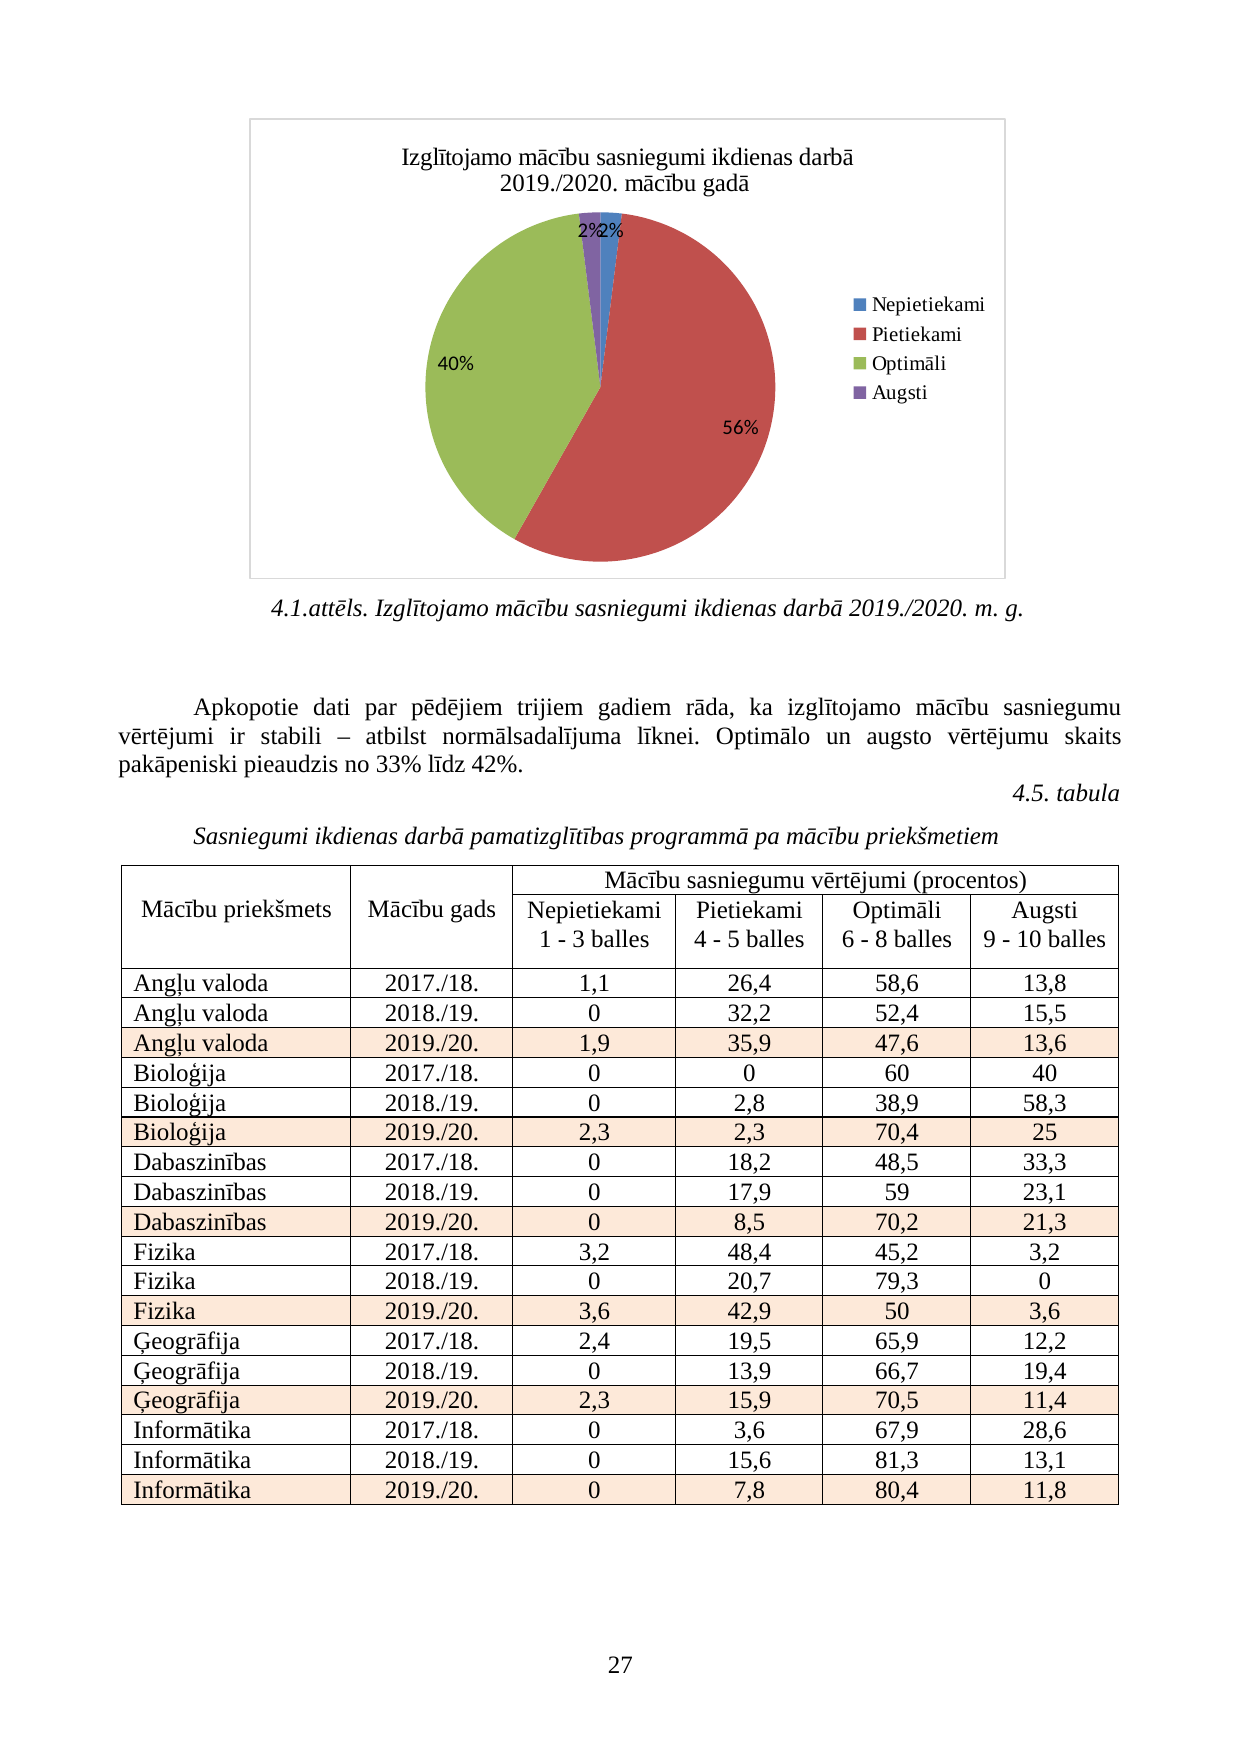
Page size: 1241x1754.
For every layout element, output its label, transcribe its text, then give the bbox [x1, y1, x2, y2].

table_cell Optimāli 6 - 8 balles [823, 895, 970, 967]
table_cell Bioloģija [122, 1118, 350, 1146]
table_cell 59 [823, 1177, 970, 1206]
table_cell 21,3 [971, 1207, 1118, 1236]
table_cell Augsti 9 - 10 balles [971, 895, 1118, 967]
table_cell 0 [513, 998, 675, 1027]
table_cell 3,6 [971, 1296, 1118, 1325]
table_header Mācību sasniegumu vērtējumi (procentos) [513, 866, 1118, 894]
table_cell 0 [513, 1415, 675, 1444]
table_cell 2018./19. [351, 1088, 512, 1116]
table_cell 19,5 [676, 1326, 822, 1355]
table_cell 42,9 [676, 1296, 822, 1325]
table_cell 2018./19. [351, 1266, 512, 1295]
table_cell 13,9 [676, 1356, 822, 1384]
table_cell 3,6 [513, 1296, 675, 1325]
table_cell 15,9 [676, 1386, 822, 1414]
table_cell Ģeogrāfija [122, 1326, 350, 1355]
table_cell Dabaszinības [122, 1207, 350, 1236]
text Sasniegumi ikdienas darbā pamatizglītības programmā pa mācību priekšmetiem [118, 821, 1122, 850]
table_cell 8,5 [676, 1207, 822, 1236]
table_cell Nepietiekami 1 - 3 balles [513, 895, 675, 967]
table_cell 58,6 [823, 969, 970, 997]
table_cell 2,3 [513, 1386, 675, 1414]
table_cell 0 [513, 1088, 675, 1116]
table_cell 3,2 [971, 1237, 1118, 1265]
table_header Mācību priekšmets [122, 866, 350, 967]
table_cell 2,3 [513, 1118, 675, 1146]
table_cell 0 [971, 1266, 1118, 1295]
table_cell 2017./18. [351, 1326, 512, 1355]
table_cell Bioloģija [122, 1058, 350, 1087]
table_cell 2017./18. [351, 1415, 512, 1444]
table_cell 48,4 [676, 1237, 822, 1265]
table_cell 1,9 [513, 1028, 675, 1057]
table_cell Fizika [122, 1296, 350, 1325]
table_cell 35,9 [676, 1028, 822, 1057]
text 4.5. tabula [175, 778, 1122, 807]
table_cell 25 [971, 1118, 1118, 1146]
table_cell 11,4 [971, 1386, 1118, 1414]
table_cell 0 [513, 1177, 675, 1206]
table_cell 66,7 [823, 1356, 970, 1384]
table_cell 0 [513, 1207, 675, 1236]
table_cell 0 [513, 1356, 675, 1384]
table_cell 0 [513, 1147, 675, 1176]
table_cell 2018./19. [351, 1445, 512, 1474]
table_cell 1,1 [513, 969, 675, 997]
table_cell 2019./20. [351, 1475, 512, 1504]
table_cell 11,8 [971, 1475, 1118, 1504]
table_cell Dabaszinības [122, 1177, 350, 1206]
table_cell 50 [823, 1296, 970, 1325]
table_cell 13,6 [971, 1028, 1118, 1057]
table_header Mācību gads [351, 866, 512, 967]
table_cell Angļu valoda [122, 998, 350, 1027]
table_cell 38,9 [823, 1088, 970, 1116]
table_cell 15,6 [676, 1445, 822, 1474]
table_cell 12,2 [971, 1326, 1118, 1355]
table_cell 2017./18. [351, 969, 512, 997]
table_cell 2,8 [676, 1088, 822, 1116]
table_cell 81,3 [823, 1445, 970, 1474]
text Apkopotie dati par pēdējiem trijiem gadiem rāda, ka izglītojamo mācību sasniegumu vērtējumi ir stabili – atbilst normālsadalījuma līknei. Optimālo un augsto vērtējumu skaits pakāpeniski pieaudzis no 33% līdz 42%. [118, 692, 1122, 778]
table_cell 52,4 [823, 998, 970, 1027]
table_cell 67,9 [823, 1415, 970, 1444]
table_cell 2,4 [513, 1326, 675, 1355]
table_cell 0 [676, 1058, 822, 1087]
table_cell 32,2 [676, 998, 822, 1027]
table_cell 26,4 [676, 969, 822, 997]
table_cell 23,1 [971, 1177, 1118, 1206]
table_cell Dabaszinības [122, 1147, 350, 1176]
table_cell 40 [971, 1058, 1118, 1087]
table_cell 60 [823, 1058, 970, 1087]
table_cell 2017./18. [351, 1058, 512, 1087]
text 4.1.attēls. Izglītojamo mācību sasniegumi ikdienas darbā 2019./2020. m. g. [175, 593, 1122, 622]
table_cell Ģeogrāfija [122, 1356, 350, 1384]
table_cell 33,3 [971, 1147, 1118, 1176]
table_cell 2018./19. [351, 998, 512, 1027]
table_cell 70,4 [823, 1118, 970, 1146]
table_cell 65,9 [823, 1326, 970, 1355]
table_cell 70,2 [823, 1207, 970, 1236]
table_cell 70,5 [823, 1386, 970, 1414]
table_cell 79,3 [823, 1266, 970, 1295]
table_cell 2017./18. [351, 1237, 512, 1265]
table_cell 28,6 [971, 1415, 1118, 1444]
table_cell 0 [513, 1475, 675, 1504]
table_cell Informātika [122, 1415, 350, 1444]
table_cell 47,6 [823, 1028, 970, 1057]
table_cell 80,4 [823, 1475, 970, 1504]
table_cell 0 [513, 1445, 675, 1474]
table_cell 2019./20. [351, 1028, 512, 1057]
table_cell 2018./19. [351, 1177, 512, 1206]
table_cell Fizika [122, 1266, 350, 1295]
table_cell 17,9 [676, 1177, 822, 1206]
table_cell 2019./20. [351, 1386, 512, 1414]
table_cell 2019./20. [351, 1118, 512, 1146]
table_cell Ģeogrāfija [122, 1386, 350, 1414]
table_cell 2019./20. [351, 1207, 512, 1236]
table_cell 2017./18. [351, 1147, 512, 1176]
table_cell 19,4 [971, 1356, 1118, 1384]
table_cell 3,2 [513, 1237, 675, 1265]
table_cell 2019./20. [351, 1296, 512, 1325]
table_cell Bioloģija [122, 1088, 350, 1116]
table_cell 13,8 [971, 969, 1118, 997]
table_cell 48,5 [823, 1147, 970, 1176]
table_cell 2018./19. [351, 1356, 512, 1384]
table_cell 58,3 [971, 1088, 1118, 1116]
table_cell Pietiekami 4 - 5 balles [676, 895, 822, 967]
table_cell 7,8 [676, 1475, 822, 1504]
table_cell 3,6 [676, 1415, 822, 1444]
table_cell 0 [513, 1058, 675, 1087]
table_cell 0 [513, 1266, 675, 1295]
table_cell Angļu valoda [122, 1028, 350, 1057]
table_cell 2,3 [676, 1118, 822, 1146]
table_cell 20,7 [676, 1266, 822, 1295]
table_cell 18,2 [676, 1147, 822, 1176]
table_cell Angļu valoda [122, 969, 350, 997]
table_cell 13,1 [971, 1445, 1118, 1474]
table_cell Fizika [122, 1237, 350, 1265]
table_cell Informātika [122, 1475, 350, 1504]
table_cell 15,5 [971, 998, 1118, 1027]
table_cell 45,2 [823, 1237, 970, 1265]
table_cell Informātika [122, 1445, 350, 1474]
